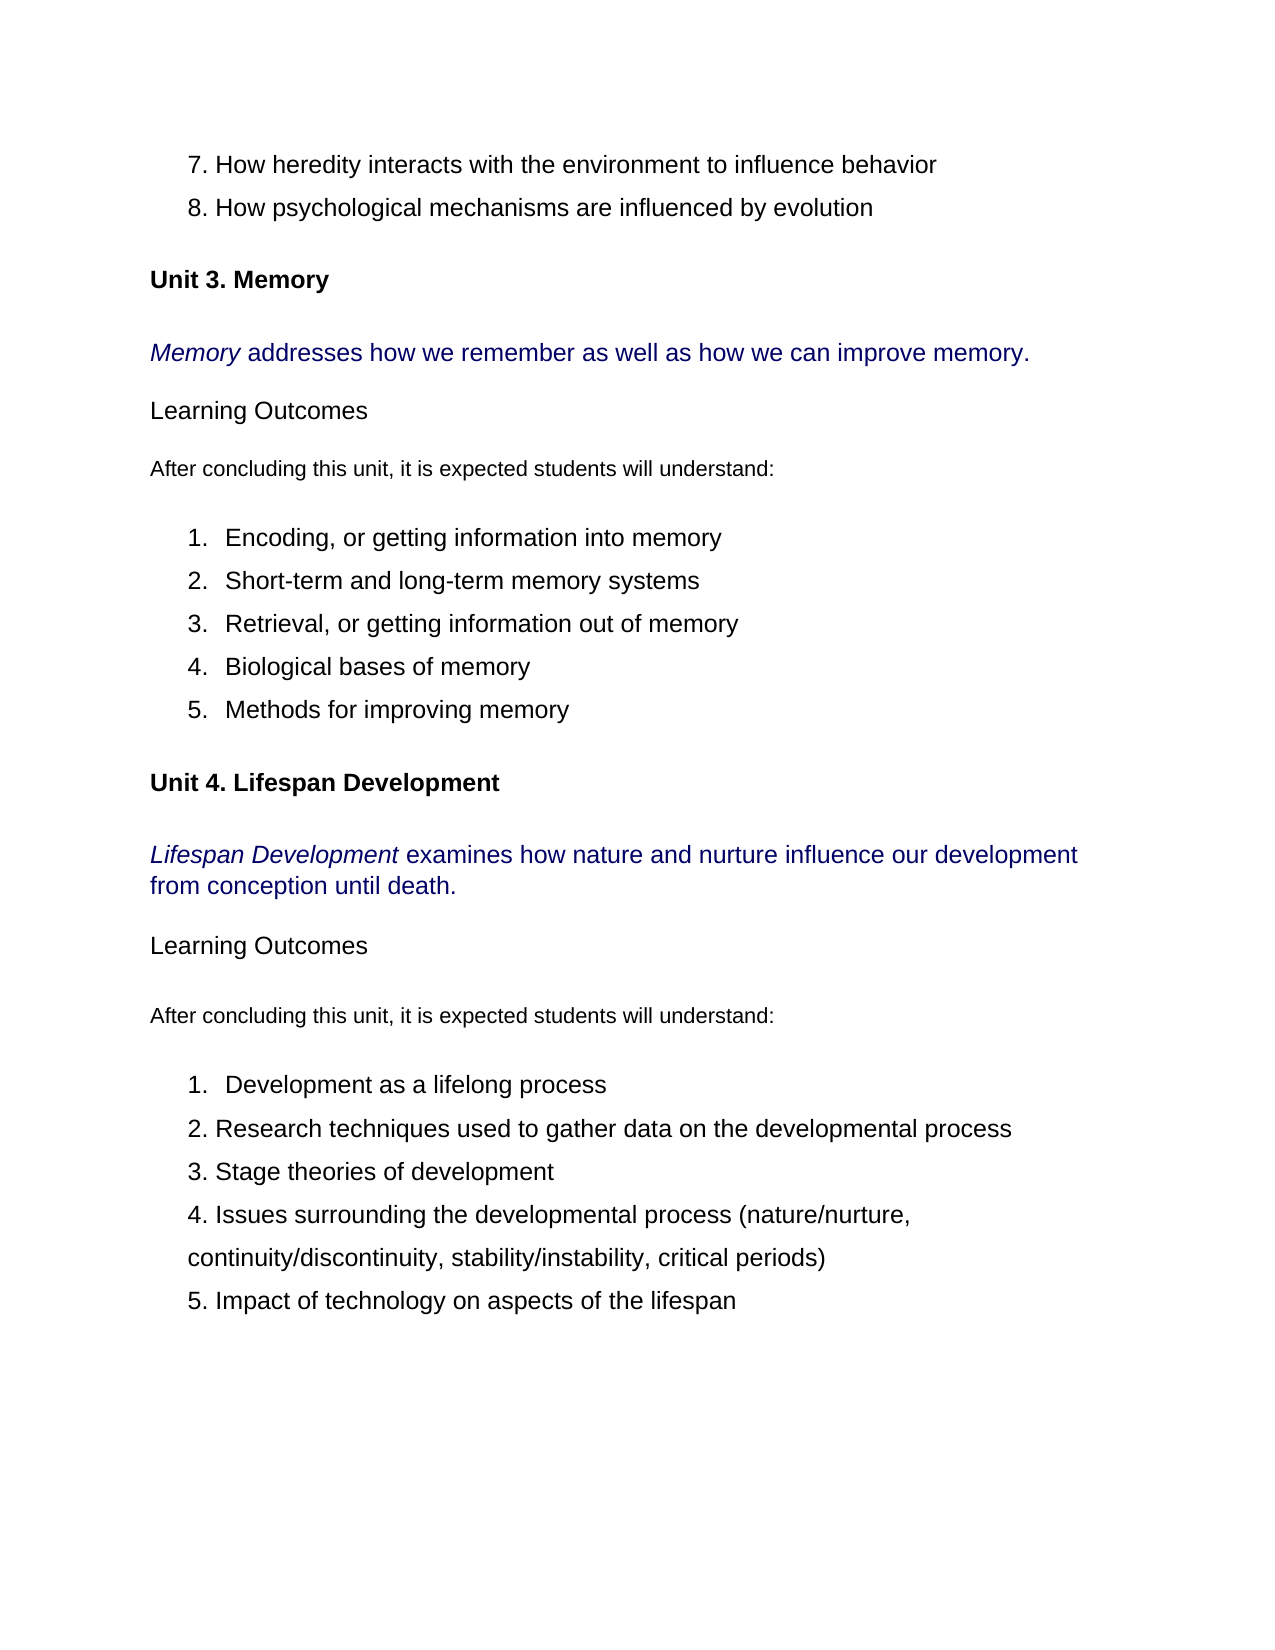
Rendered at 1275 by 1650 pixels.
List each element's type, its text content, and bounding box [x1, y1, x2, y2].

text 7. How heredity interacts with the environment to influence behavior 8. How psychological mechanisms are influenced by evolution [187, 150, 1125, 222]
text After concluding this unit, it is expected students will understand: [150, 1003, 1125, 1029]
list Development as a lifelong process 2. Research techniques used to gather data on the developmental process 3. Stage theories of development 4. Issues surrounding the developmental process (nature/nurture, continuity/discontinuity, stability/instability, critical periods) 5. Impact of technology on aspects of the lifespan [187, 1070, 1125, 1315]
list Biological bases of memory [187, 652, 1125, 681]
text Learning Outcomes [150, 396, 1125, 424]
subtitle Unit 3. Memory [150, 265, 1125, 294]
list Short-term and long-term memory systems [187, 566, 1125, 595]
text Memory addresses how we remember as well as how we can improve memory. [150, 338, 1125, 366]
list Methods for improving memory [187, 695, 1125, 724]
text Unit 4. Lifespan Development [150, 768, 1125, 796]
text After concluding this unit, it is expected students will understand: [150, 456, 1125, 481]
text Lifespan Development examines how nature and nurture influence our development from conception until death. [150, 840, 1125, 900]
subtitle Learning Outcomes [150, 931, 1125, 960]
list Encoding, or getting information into memory [187, 523, 1125, 552]
list Retrieval, or getting information out of memory [187, 609, 1125, 638]
